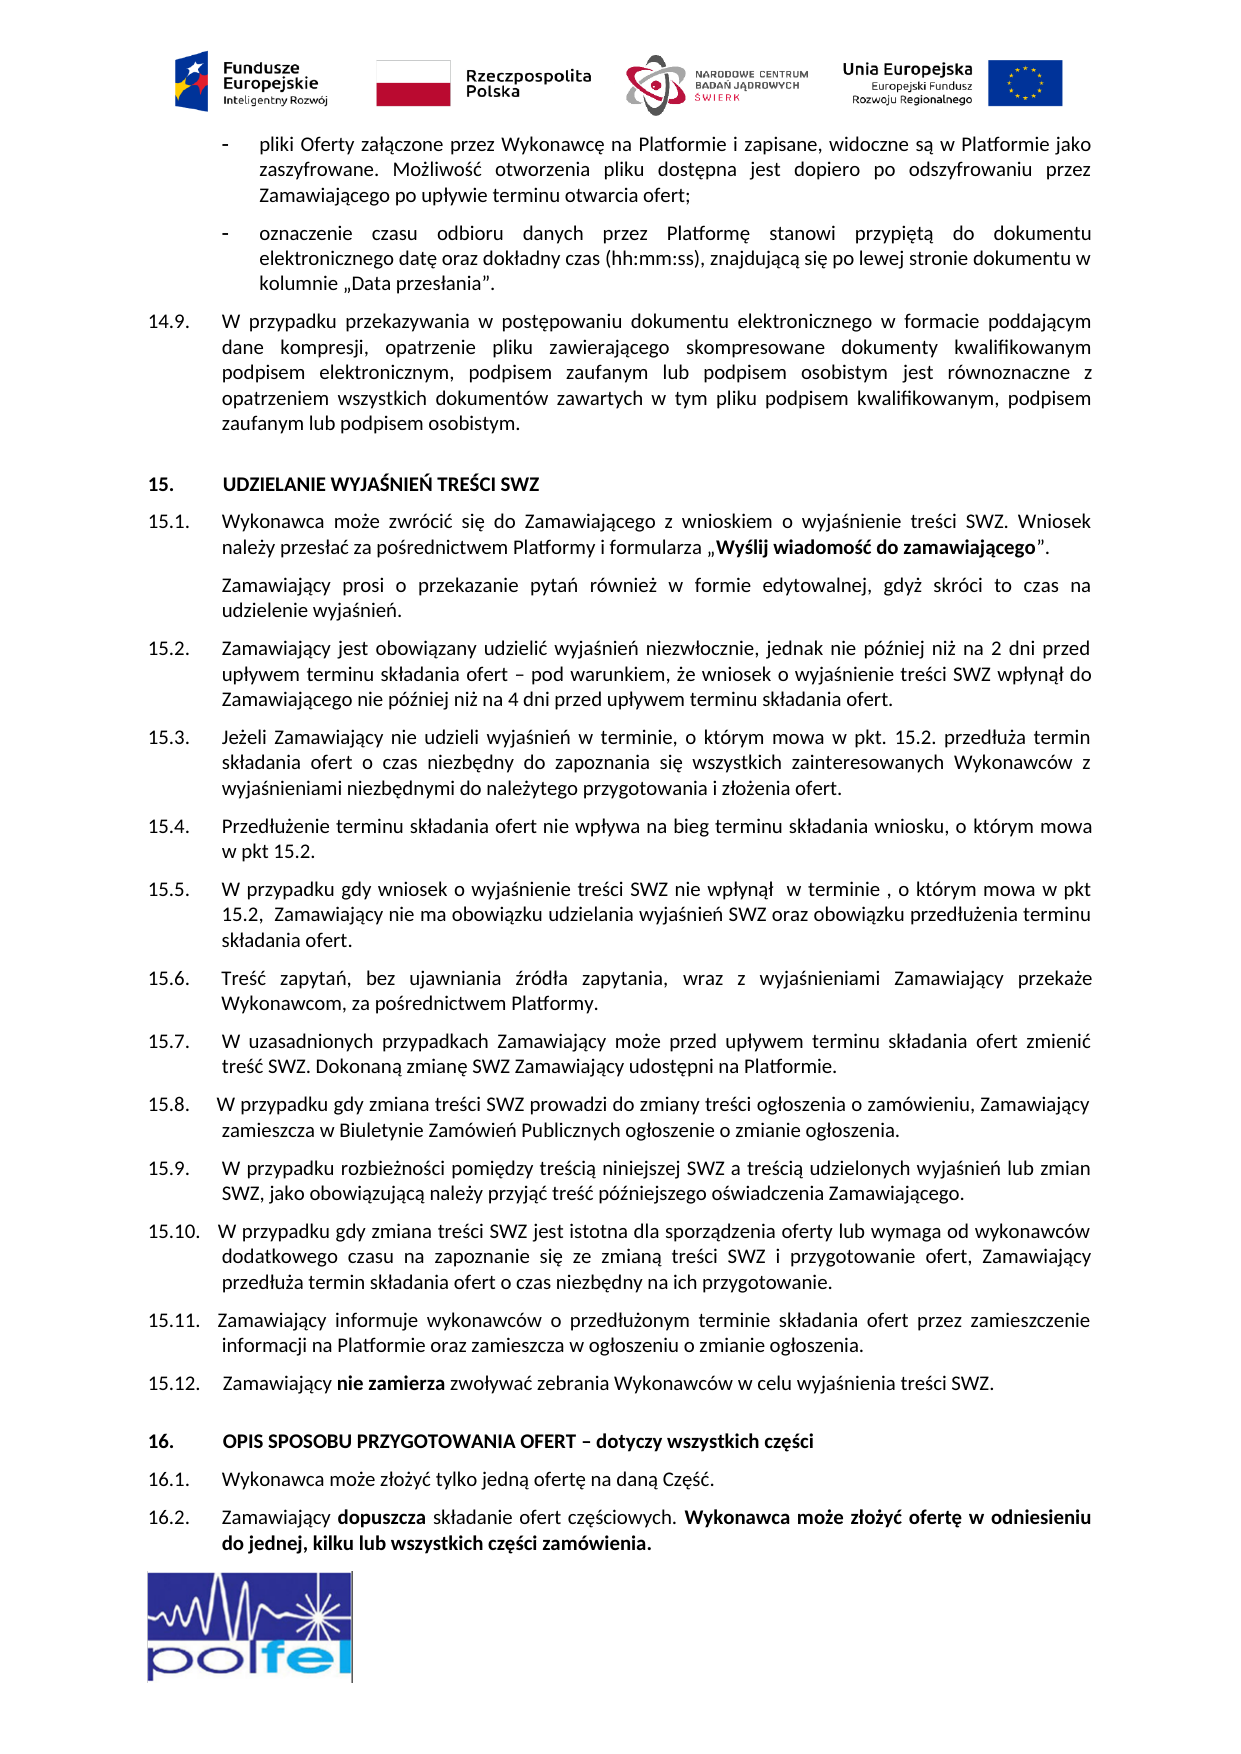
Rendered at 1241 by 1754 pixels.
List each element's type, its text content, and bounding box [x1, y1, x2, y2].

text 15.10. W przypadku gdy zmiana treści SWZ jest istotna dla sporządzenia oferty lub wymaga od wykonawców dodatkowego czasu na zapoznanie się ze zmianą treści SWZ i przygotowanie ofert, Zamawiający przedłuża termin składania ofert o czas niezbędny na ich przygotowanie. [148, 1218, 1092, 1294]
text 15.3. Jeżeli Zamawiający nie udzieli wyjaśnień w terminie, o którym mowa w pkt. 15.2. przedłuża termin składania ofert o czas niezbędny do zapoznania się wszystkich zainteresowanych Wykonawców z wyjaśnieniami niezbędnymi do należytego przygotowania i złożenia ofert. [148, 724, 1092, 800]
list Zamawiający nie zamierza zwoływać zebrania Wykonawców w celu wyjaśnienia treści SWZ. [148, 1370, 1092, 1396]
text 16. OPIS SPOSOBU PRZYGOTOWANIA OFERT – dotyczy wszystkich części [148, 1428, 1092, 1454]
list pliki Oferty załączone przez Wykonawcę na Platformie i zapisane, widoczne są w Platformie jako zaszyfrowane. Możliwość otworzenia pliku dostępna jest dopiero po odszyfrowaniu przez Zamawiającego po upływie terminu otwarcia ofert; [222, 131, 1092, 207]
text 16.2. Zamawiający dopuszcza składanie ofert częściowych. Wykonawca może złożyć ofertę w odniesieniu do jednej, kilku lub wszystkich części zamówienia. [148, 1504, 1092, 1555]
picture [147, 1571, 353, 1683]
text 15.9. W przypadku rozbieżności pomiędzy treścią niniejszej SWZ a treścią udzielonych wyjaśnień lub zmian SWZ, jako obowiązującą należy przyjąć treść późniejszego oświadczenia Zamawiającego. [148, 1155, 1092, 1206]
text 15.6. Treść zapytań, bez ujawniania źródła zapytania, wraz z wyjaśnieniami Zamawiający przekaże Wykonawcom, za pośrednictwem Platformy. [148, 965, 1092, 1016]
text 15.11. Zamawiający informuje wykonawców o przedłużonym terminie składania ofert przez zamieszczenie informacji na Platformie oraz zamieszcza w ogłoszeniu o zmianie ogłoszenia. [148, 1307, 1092, 1358]
text 15.4. Przedłużenie terminu składania ofert nie wpływa na bieg terminu składania wniosku, o którym mowa w pkt 15.2. [148, 813, 1092, 864]
text 15.7. W uzasadnionych przypadkach Zamawiający może przed upływem terminu składania ofert zmienić treść SWZ. Dokonaną zmianę SWZ Zamawiający udostępni na Platformie. [148, 1028, 1092, 1079]
text Zamawiający prosi o przekazanie pytań również w formie edytowalnej, gdyż skróci to czas na udzielenie wyjaśnień. [222, 572, 1092, 623]
list oznaczenie czasu odbioru danych przez Platformę stanowi przypiętą do dokumentu elektronicznego datę oraz dokładny czas (hh:mm:ss), znajdującą się po lewej stronie dokumentu w kolumnie „Data przesłania”. [222, 220, 1092, 296]
text 15.1. Wykonawca może zwrócić się do Zamawiającego z wnioskiem o wyjaśnienie treści SWZ. Wniosek należy przesłać za pośrednictwem Platformy i formularza „Wyślij wiadomość do zamawiającego”. [148, 509, 1092, 559]
text 16.1. Wykonawca może złożyć tylko jedną ofertę na daną Część. [148, 1466, 1092, 1492]
text 15. UDZIELANIE WYJAŚNIEŃ TREŚCI SWZ [148, 471, 1092, 496]
text 14.9. W przypadku przekazywania w postępowaniu dokumentu elektronicznego w formacie poddającym dane kompresji, opatrzenie pliku zawierającego skompresowane dokumenty kwalifikowanym podpisem elektronicznym, podpisem zaufanym lub podpisem osobistym jest równoznaczne z opatrzeniem wszystkich dokumentów zawartych w tym pliku podpisem kwalifikowanym, podpisem zaufanym lub podpisem osobistym. [148, 308, 1092, 436]
text 15.2. Zamawiający jest obowiązany udzielić wyjaśnień niezwłocznie, jednak nie później niż na 2 dni przed upływem terminu składania ofert – pod warunkiem, że wniosek o wyjaśnienie treści SWZ wpłynął do Zamawiającego nie później niż na 4 dni przed upływem terminu składania ofert. [148, 635, 1092, 712]
text 15.8. W przypadku gdy zmiana treści SWZ prowadzi do zmiany treści ogłoszenia o zamówieniu, Zamawiający zamieszcza w Biuletynie Zamówień Publicznych ogłoszenie o zmianie ogłoszenia. [148, 1092, 1092, 1142]
picture [147, 28, 1118, 142]
text 15.5. W przypadku gdy wniosek o wyjaśnienie treści SWZ nie wpłynął w terminie , o którym mowa w pkt 15.2, Zamawiający nie ma obowiązku udzielania wyjaśnień SWZ oraz obowiązku przedłużenia terminu składania ofert. [148, 876, 1092, 952]
